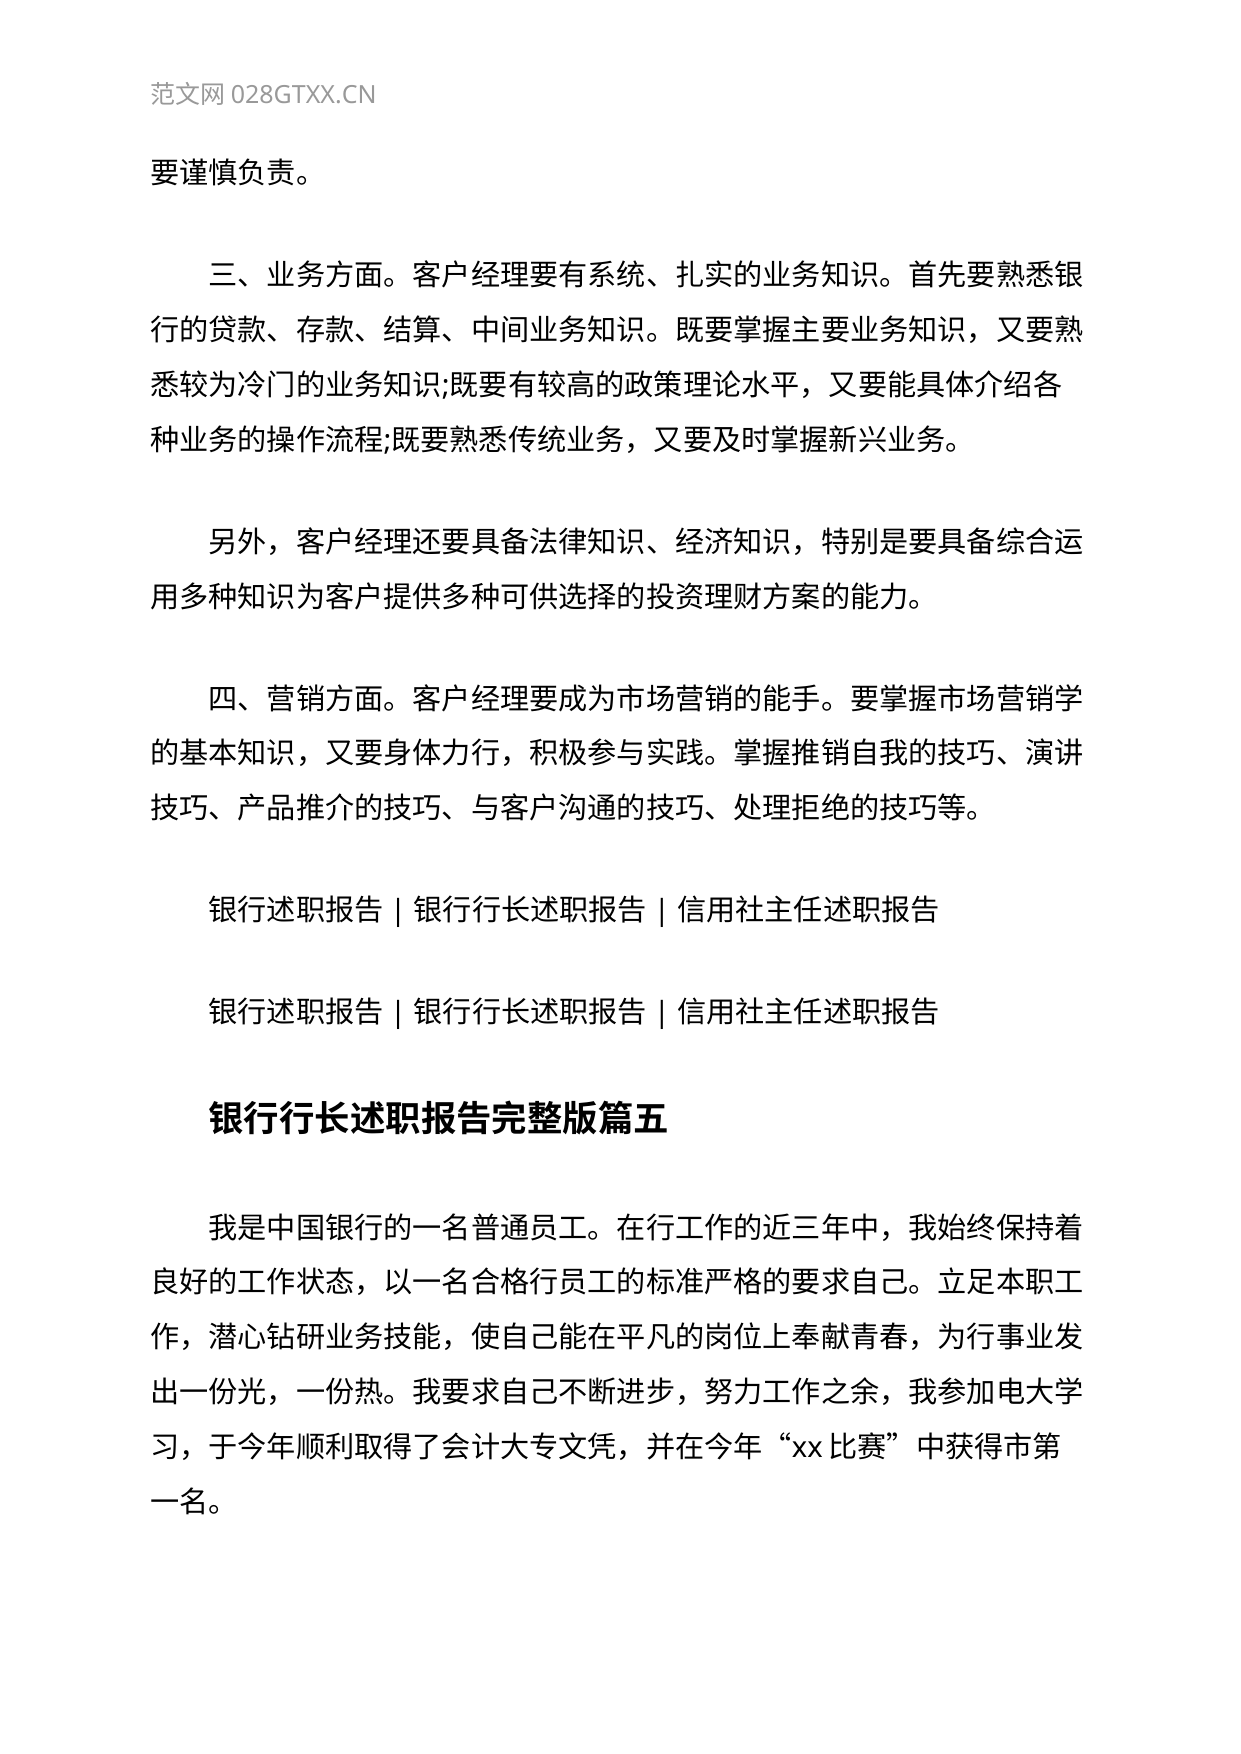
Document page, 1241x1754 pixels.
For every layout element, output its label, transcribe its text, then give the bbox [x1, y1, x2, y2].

text 银行述职报告 | 银行行长述职报告 | 信用社主任述职报告 [150, 989, 1090, 1031]
text 我是中国银行的一名普通员工。在行工作的近三年中，我始终保持着良好的工作状态，以一名合格行员工的标准严格的要求自己。立足本职工作，潜心钻研业务技能，使自己能在平凡的岗位上奉献青春，为行事业发出一份光，一份热。我要求自己不断进步，努力工作之余，我参加电大学习，于今年顺利取得了会计大专文凭，并在今年“xx比赛”中获得市第一名。 [150, 1204, 1090, 1521]
text 四、营销方面。客户经理要成为市场营销的能手。要掌握市场营销学的基本知识，又要身体力行，积极参与实践。掌握推销自我的技巧、演讲技巧、产品推介的技巧、与客户沟通的技巧、处理拒绝的技巧等。 [150, 675, 1090, 827]
text 三、业务方面。客户经理要有系统、扎实的业务知识。首先要熟悉银行的贷款、存款、结算、中间业务知识。既要掌握主要业务知识，又要熟悉较为冷门的业务知识;既要有较高的政策理论水平，又要能具体介绍各种业务的操作流程;既要熟悉传统业务，又要及时掌握新兴业务。 [150, 252, 1090, 459]
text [150, 150, 1090, 192]
text 银行述职报告 | 银行行长述职报告 | 信用社主任述职报告 [150, 887, 1090, 929]
text 银行行长述职报告完整版篇五 [150, 1091, 1090, 1142]
text 另外，客户经理还要具备法律知识、经济知识，特别是要具备综合运用多种知识为客户提供多种可供选择的投资理财方案的能力。 [150, 518, 1090, 616]
